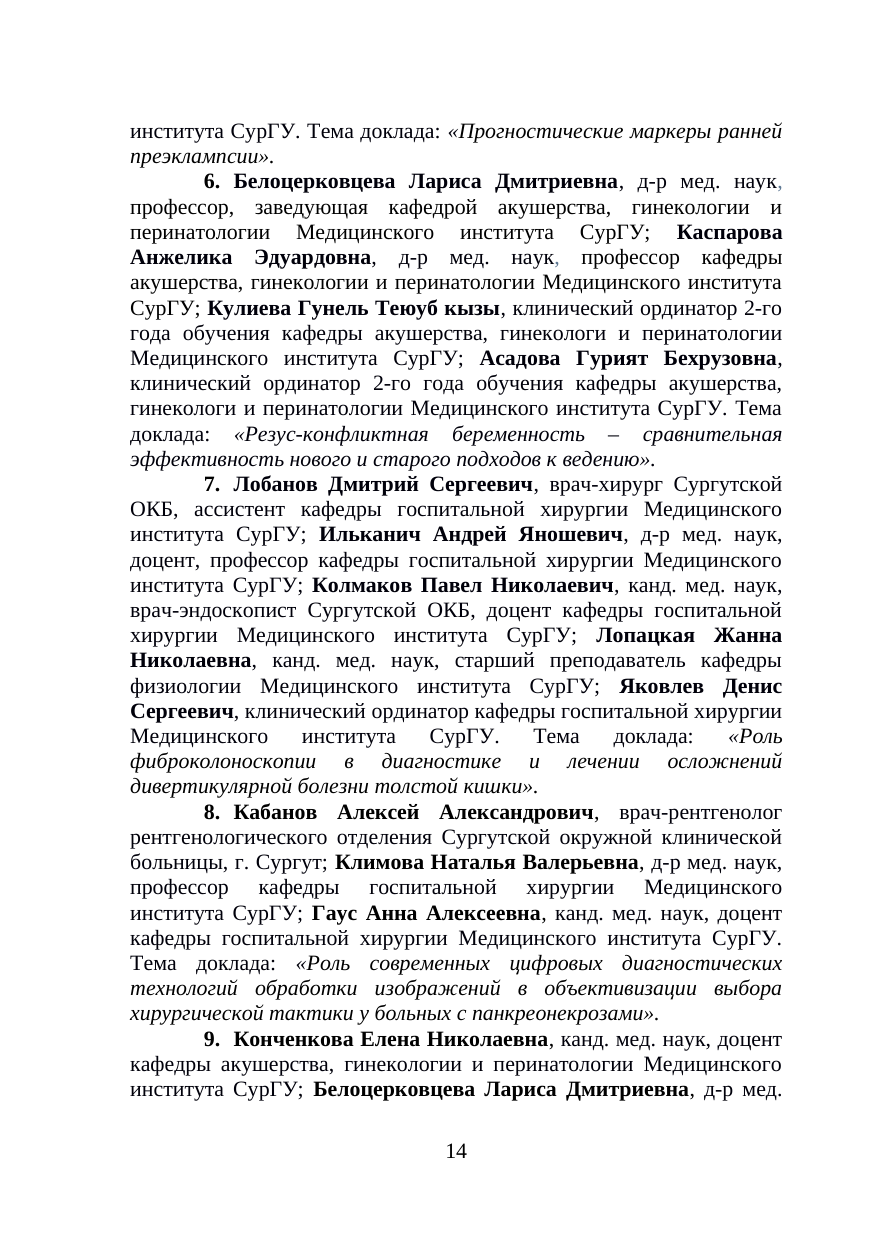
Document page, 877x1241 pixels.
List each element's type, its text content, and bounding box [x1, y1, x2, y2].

list Белоцерковцева Лариса Дмитриевна, д-р мед. наук, профессор, заведующая кафедрой акушерства, гинекологии и перинатологии Медицинского института СурГУ; Каспарова Анжелика Эдуардовна, д-р мед. наук, профессор кафедры акушерства, гинекологии и перинатологии Медицинского института СурГУ; Кулиева Гунель Теюуб кызы, клинический ординатор 2-го года обучения кафедры акушерства, гинекологи и перинатологии Медицинского института СурГУ; Асадова Гурият Бехрузовна, клинический ординатор 2-го года обучения кафедры акушерства, гинекологи и перинатологии Медицинского института СурГУ. Тема доклада: «Резус-конфликтная беременность – сравнительная эффективность нового и старого подходов к ведению». [130, 168, 782, 471]
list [130, 1026, 782, 1101]
list Кабанов Алексей Александрович, врач-рентгенолог рентгенологического отделения Сургутской окружной клинической больницы, г. Сургут; Климова Наталья Валерьевна, д-р мед. наук, профессор кафедры госпитальной хирургии Медицинского института СурГУ; Гаус Анна Алексеевна, канд. мед. наук, доцент кафедры госпитальной хирургии Медицинского института СурГУ. Тема доклада: «Роль современных цифровых диагностических технологий обработки изображений в объективизации выбора хирургической тактики у больных с панкреонекрозами». [130, 799, 782, 1026]
list Лобанов Дмитрий Сергеевич, врач-хирург Сургутской ОКБ, ассистент кафедры госпитальной хирургии Медицинского института СурГУ; Ильканич Андрей Яношевич, д-р мед. наук, доцент, профессор кафедры госпитальной хирургии Медицинского института СурГУ; Колмаков Павел Николаевич, канд. мед. наук, врач-эндоскопист Сургутской ОКБ, доцент кафедры госпитальной хирургии Медицинского института СурГУ; Лопацкая Жанна Николаевна, канд. мед. наук, старший преподаватель кафедры физиологии Медицинского института СурГУ; Яковлев Денис Сергеевич, клинический ординатор кафедры госпитальной хирургии Медицинского института СурГУ. Тема доклада: «Роль фиброколоноскопии в диагностике и лечении осложнений дивертикулярной болезни толстой кишки». [130, 471, 782, 799]
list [130, 118, 782, 168]
